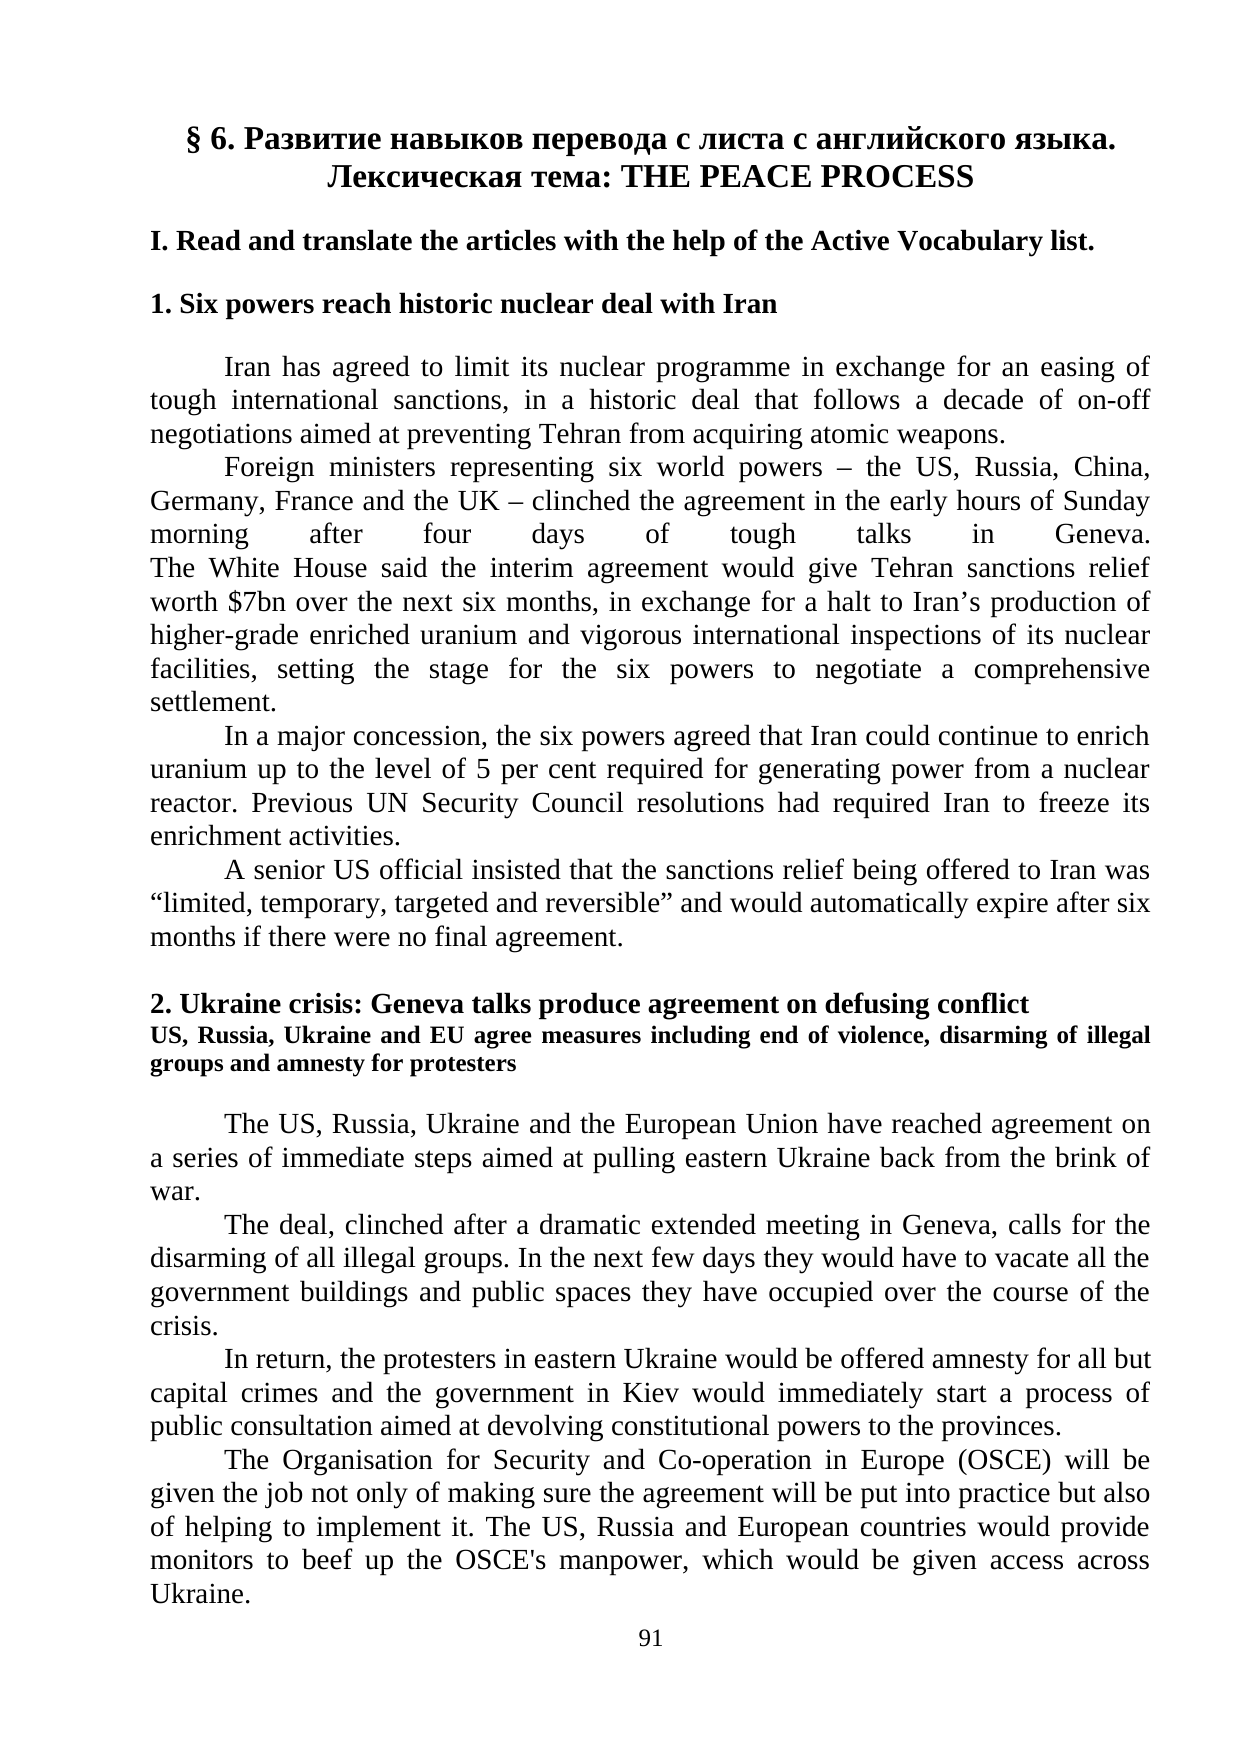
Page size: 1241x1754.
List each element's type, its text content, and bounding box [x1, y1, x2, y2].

text In return, the protesters in eastern Ukraine would be offered amnesty for all but capital crimes and the government in Kiev would immediately start a process of public consultation aimed at devolving constitutional powers to the provinces. [150, 1341, 1152, 1442]
text The deal, clinched after a dramatic extended meeting in Geneva, calls for the disarming of all illegal groups. In the next few days they would have to vacate all the government buildings and public spaces they have occupied over the course of the crisis. [150, 1207, 1152, 1341]
text A senior US official insisted that the sanctions relief being offered to Iran was “limited, temporary, targeted and reversible” and would automatically expire after six months if there were no final agreement. [150, 852, 1152, 953]
text Foreign ministers representing six world powers – the US, Russia, China, Germany, France and the UK – clinched the agreement in the early hours of Sunday morning after four days of tough talks in Geneva. The White House said the interim agreement would give Tehran sanctions relief worth $7bn over the next six months, in exchange for a halt to Iran’s production of higher-grade enriched uranium and vigorous international inspections of its nuclear facilities, setting the stage for the six powers to negotiate a comprehensive settlement. [150, 449, 1152, 718]
text The Organisation for Security and Co-operation in Europe (OSCE) will be given the job not only of making sure the agreement will be put into practice but also of helping to implement it. The US, Russia and European countries would provide monitors to beef up the OSCE's manpower, which would be given access across Ukraine. [150, 1442, 1152, 1609]
text In a major concession, the six powers agreed that Iran could continue to enrich uranium up to the level of 5 per cent required for generating power from a nuclear reactor. Previous UN Security Council resolutions had required Iran to freeze its enrichment activities. [150, 718, 1152, 852]
text 2. Ukraine crisis: Geneva talks produce agreement on defusing conflict [150, 986, 1152, 1020]
text I. Read and translate the articles with the help of the Active Vocabulary list. [150, 223, 1152, 257]
text Iran has agreed to limit its nuclear programme in exchange for an easing of tough international sanctions, in a historic deal that follows a decade of on-off negotiations aimed at preventing Tehran from acquiring atomic weapons. [150, 349, 1152, 449]
subtitle § 6. Развитие навыков перевода с листа с английского языка. Лексическая тема: THE PEACE PROCESS [150, 118, 1152, 195]
text 1. Six powers reach historic nuclear deal with Iran [150, 286, 1152, 320]
text US, Russia, Ukraine and EU agree measures including end of violence, disarming of illegal groups and amnesty for protesters [150, 1020, 1152, 1077]
text The US, Russia, Ukraine and the European Union have reached agreement on a series of immediate steps aimed at pulling eastern Ukraine back from the brink of war. [150, 1106, 1152, 1207]
